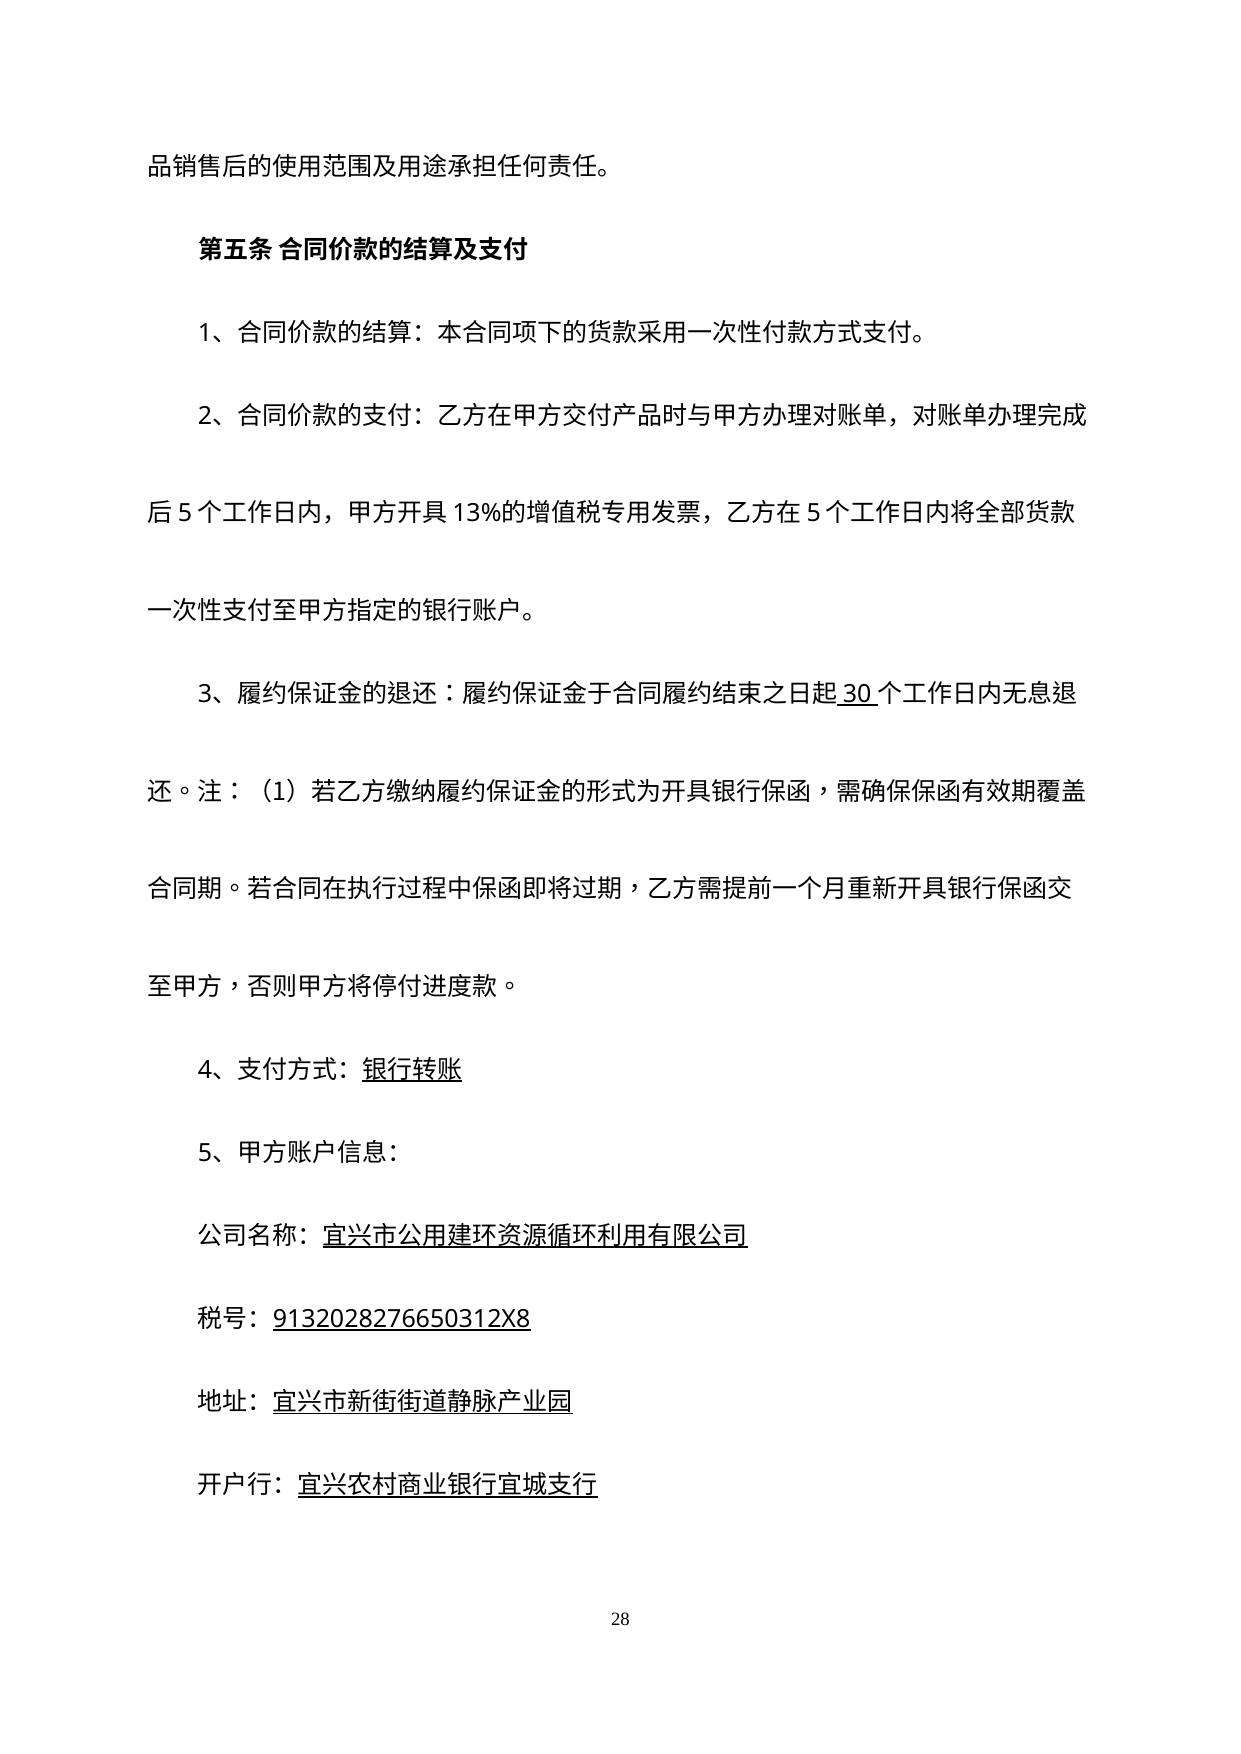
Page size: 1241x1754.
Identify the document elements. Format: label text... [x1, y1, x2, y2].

text 第五条 合同价款的结算及支付 [148, 215, 1092, 280]
text 开户行：宜兴农村商业银行宜城支行 [148, 1450, 1092, 1515]
text 税号：9132028276650312X8 [148, 1284, 1092, 1349]
text 5、甲方账户信息： [148, 1118, 1092, 1183]
text 2、合同价款的支付：乙方在甲方交付产品时与甲方办理对账单，对账单办理完成后5个工作日内，甲方开具13%的增值税专用发票，乙方在5个工作日内将全部货款一次性支付至甲方指定的银行账户。 [148, 381, 1092, 641]
text 4、支付方式：银行转账 [148, 1035, 1092, 1100]
text 1、合同价款的结算：本合同项下的货款采用一次性付款方式支付。 [148, 298, 1092, 363]
text 地址：宜兴市新街街道静脉产业园 [148, 1367, 1092, 1432]
text 公司名称：宜兴市公用建环资源循环利用有限公司 [148, 1201, 1092, 1266]
text 3、履约保证金的退还：履约保证金于合同履约结束之日起 30 个工作日内无息退还。注：（1）若乙方缴纳履约保证金的形式为开具银行保函，需确保保函有效期覆盖合同期。若合同在执行过程中保函即将过期，乙方需提前一个月重新开具银行保函交至甲方，否则甲方将停付进度款。 [148, 659, 1092, 1017]
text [148, 132, 1092, 197]
